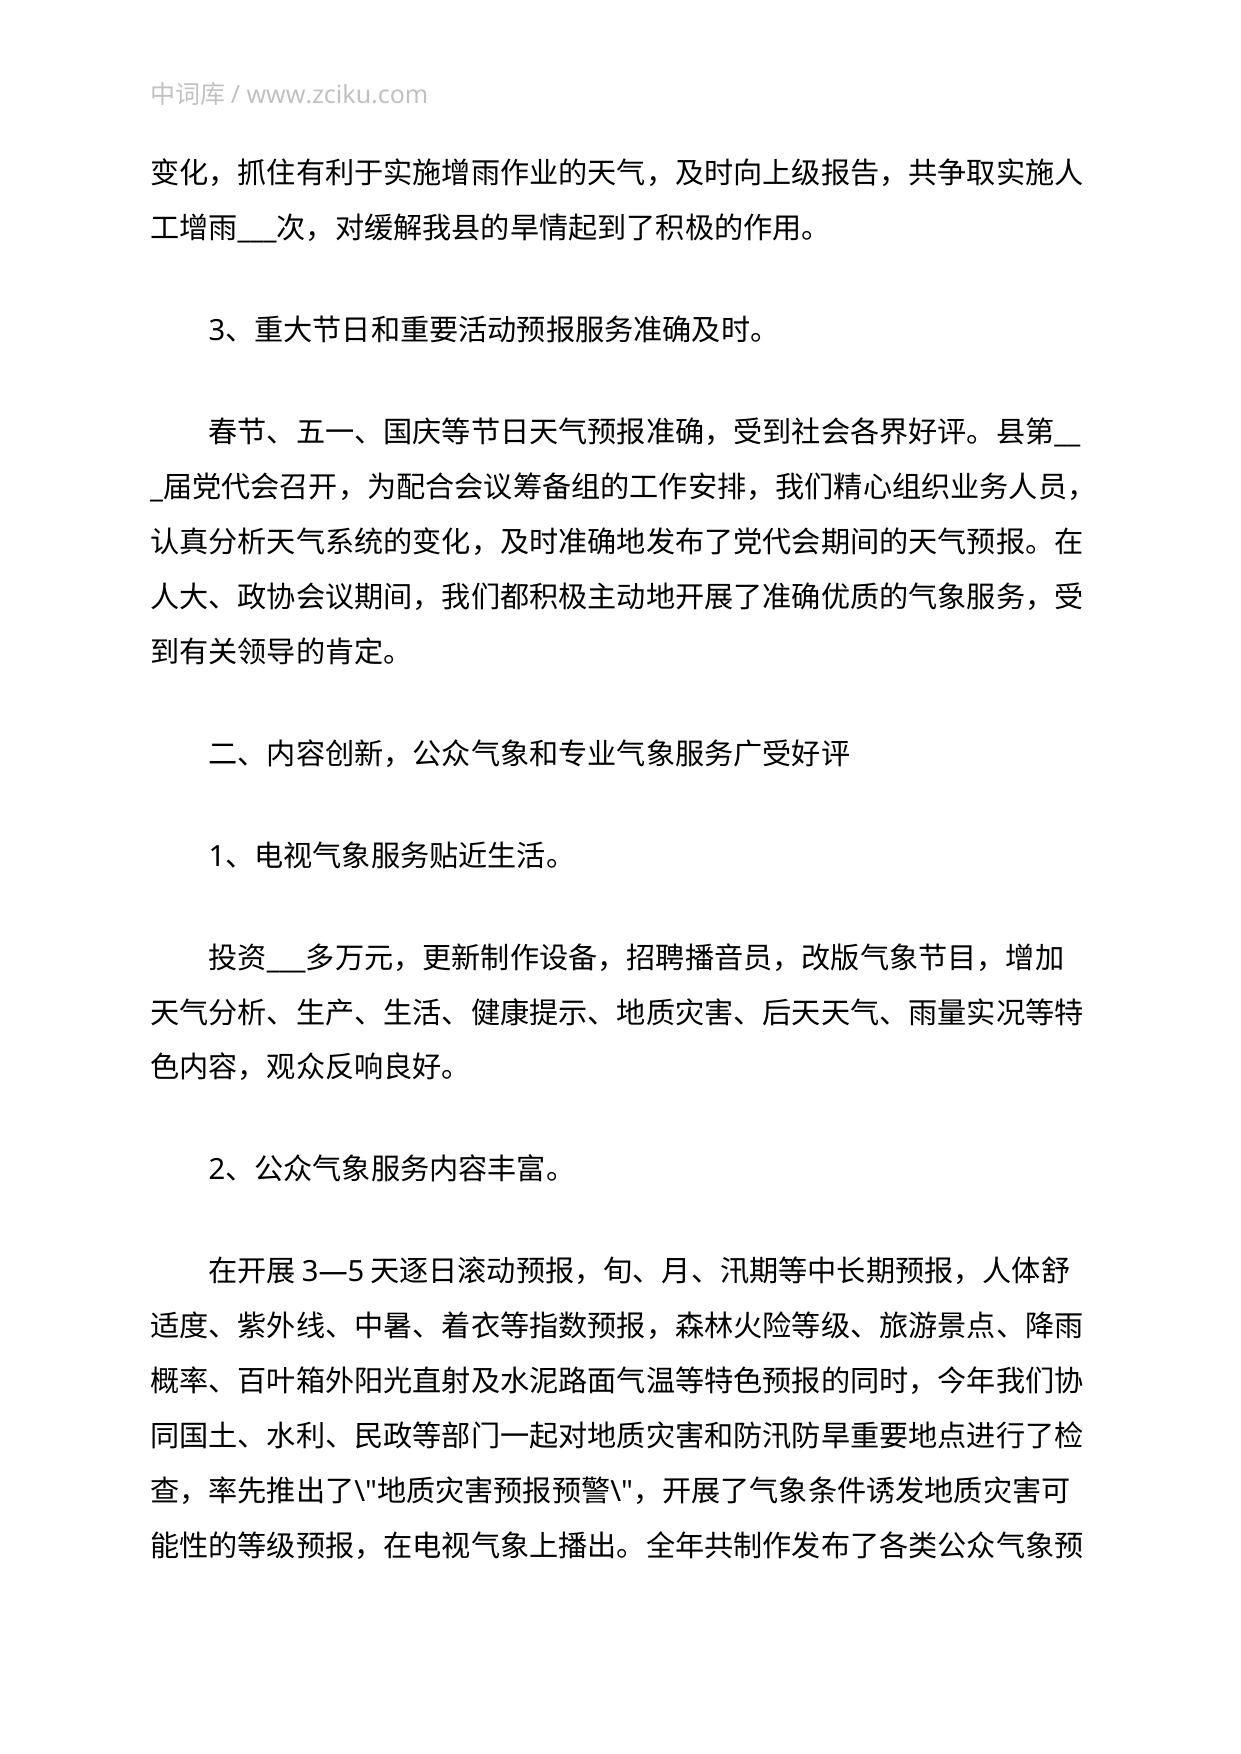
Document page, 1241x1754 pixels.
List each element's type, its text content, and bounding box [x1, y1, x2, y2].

text 3、重大节日和重要活动预报服务准确及时。 [150, 307, 1090, 349]
text 投资___多万元，更新制作设备，招聘播音员，改版气象节目，增加天气分析、生产、生活、健康提示、地质灾害、后天天气、雨量实况等特色内容，观众反响良好。 [150, 934, 1090, 1086]
text 2、公众气象服务内容丰富。 [150, 1146, 1090, 1188]
text 1、电视气象服务贴近生活。 [150, 832, 1090, 874]
text 春节、五一、国庆等节日天气预报准确，受到社会各界好评。县第___届党代会召开，为配合会议筹备组的工作安排，我们精心组织业务人员，认真分析天气系统的变化，及时准确地发布了党代会期间的天气预报。在人大、政协会议期间，我们都积极主动地开展了准确优质的气象服务，受到有关领导的肯定。 [150, 409, 1090, 671]
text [150, 1248, 1090, 1565]
text 二、内容创新，公众气象和专业气象服务广受好评 [150, 730, 1090, 773]
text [150, 150, 1090, 247]
